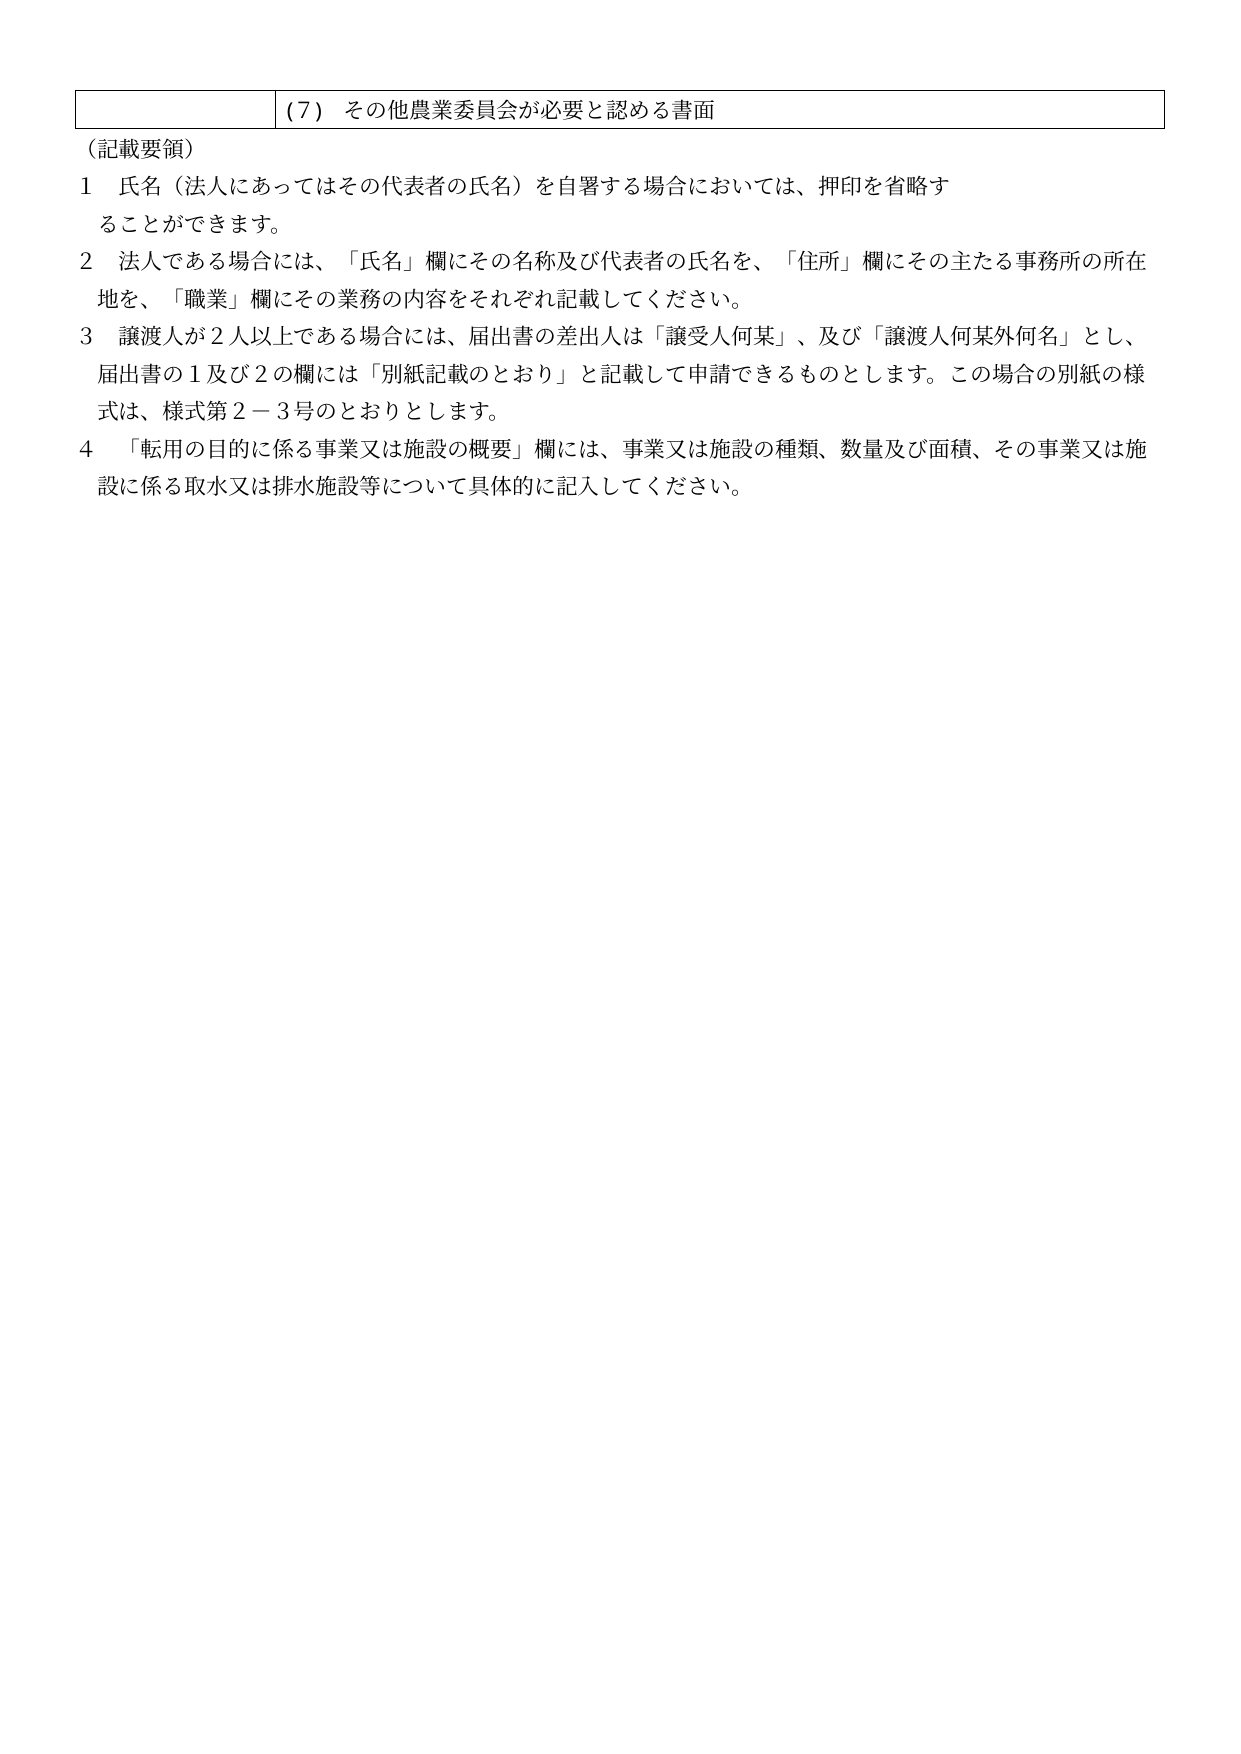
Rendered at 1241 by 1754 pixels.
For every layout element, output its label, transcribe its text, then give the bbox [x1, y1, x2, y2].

text ることができます。 [75, 204, 1165, 242]
text ２ 法人である場合には、「氏名」欄にその名称及び代表者の氏名を、「住所」欄にその主たる事務所の所在地を、「職業」欄にその業務の内容をそれぞれ記載してください。 [75, 242, 1165, 317]
text ４ 「転用の目的に係る事業又は施設の概要」欄には、事業又は施設の種類、数量及び面積、その事業又は施設に係る取水又は排水施設等について具体的に記入してください。 [75, 429, 1165, 504]
text １ 氏名（法人にあってはその代表者の氏名）を自署する場合においては、押印を省略す [75, 167, 1165, 204]
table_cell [76, 91, 275, 128]
text （記載要領） [75, 129, 1165, 167]
text ３ 譲渡人が２人以上である場合には、届出書の差出人は「譲受人何某」、及び「譲渡人何某外何名」とし、届出書の１及び２の欄には「別紙記載のとおり」と記載して申請できるものとします。この場合の別紙の様式は、様式第２－３号のとおりとします。 [75, 317, 1165, 429]
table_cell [276, 91, 1164, 128]
